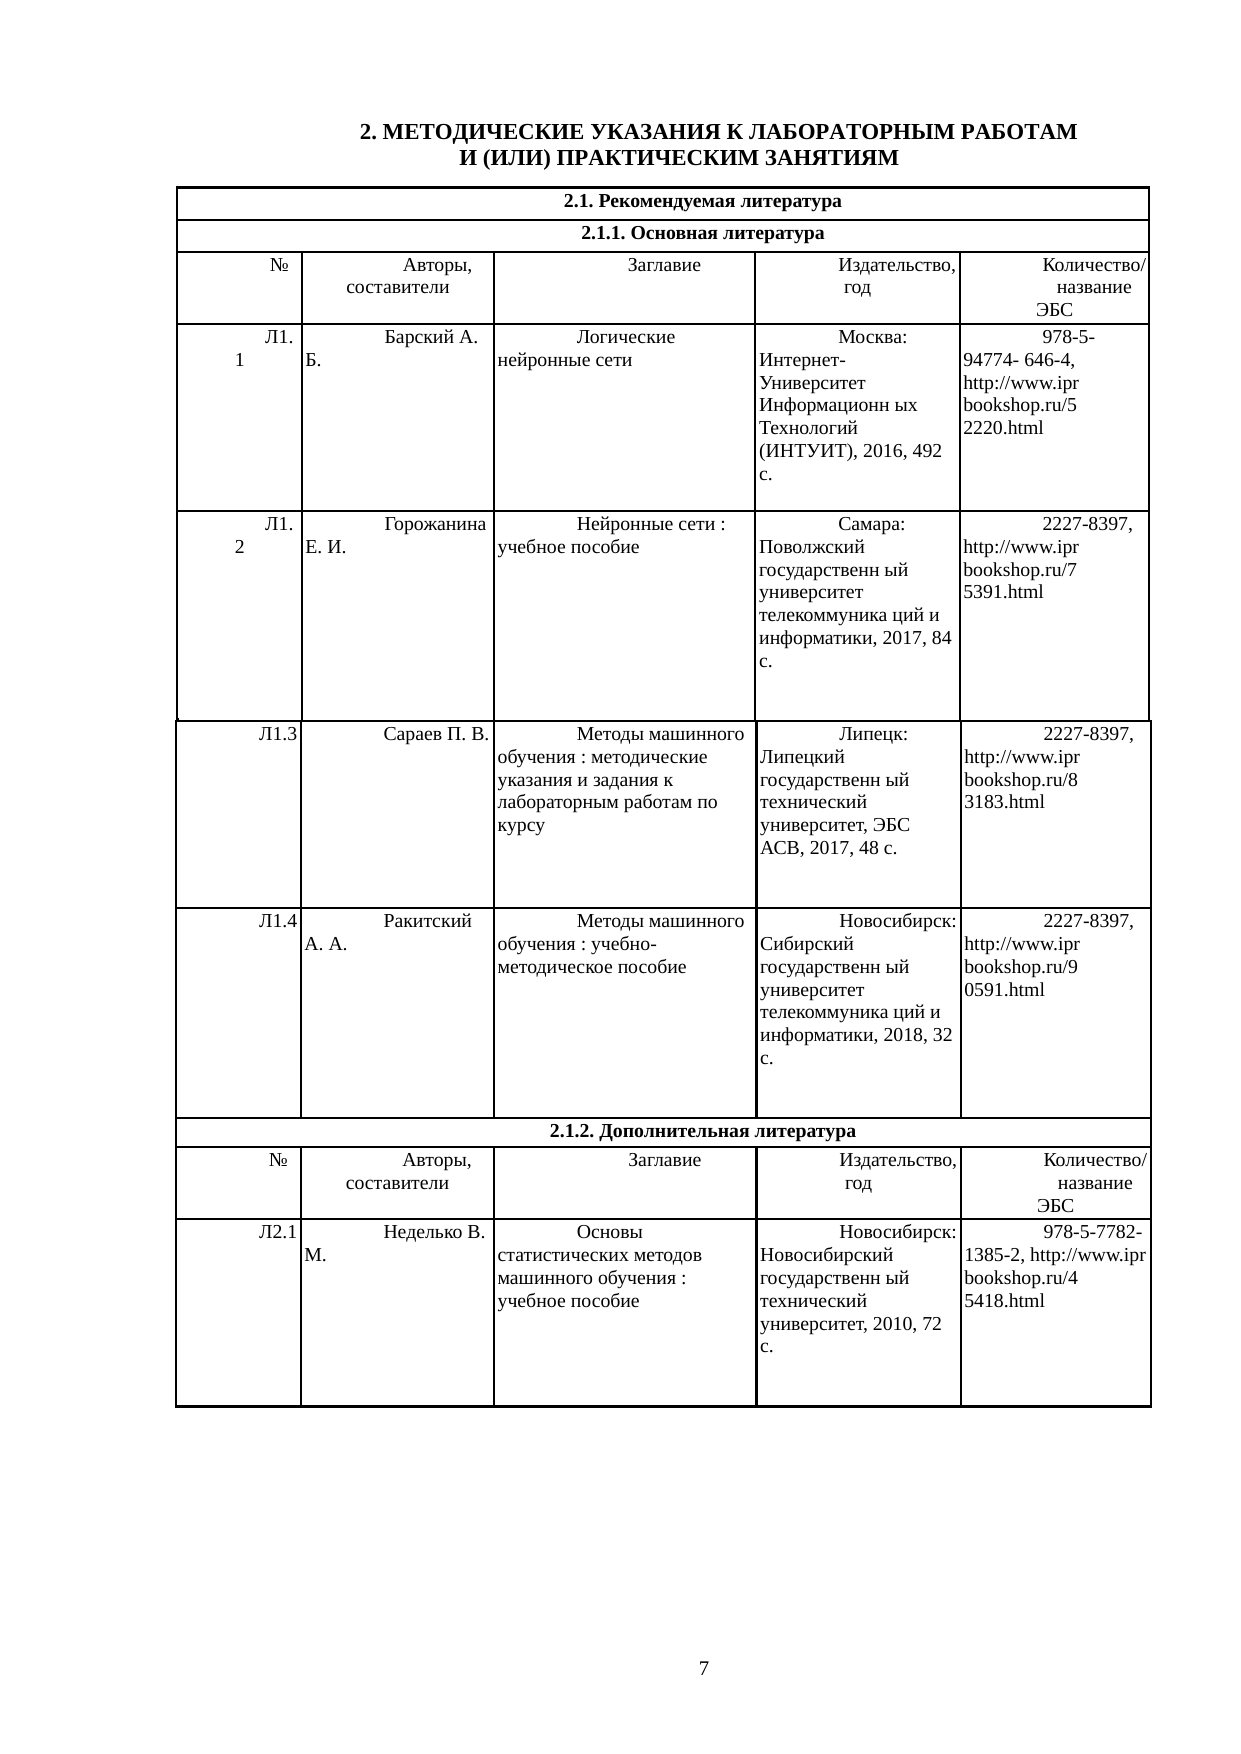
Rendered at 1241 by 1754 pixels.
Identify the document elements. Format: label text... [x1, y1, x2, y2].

table_cell Методы машинного обучения : методические указания и задания к лабораторным работам по курсу [495, 722, 755, 907]
table_cell 2.1.1. Основная литература [178, 221, 1148, 251]
table_cell Заглавие [495, 253, 754, 323]
table_cell 2.1.2. Дополнительная литература [177, 1119, 1150, 1146]
table_cell 978-5-7782- 1385-2, http://www.ipr bookshop.ru/4 5418.html [962, 1220, 1150, 1405]
table_cell Барский А. Б. [303, 325, 493, 510]
table_cell Авторы, составители [302, 1148, 493, 1218]
table_cell 2227-8397, http://www.ipr bookshop.ru/7 5391.html [961, 512, 1148, 720]
table_cell № [177, 1148, 300, 1218]
table_cell Нейронные сети : учебное пособие [495, 512, 754, 720]
table_cell Новосибирск: Новосибирский государственн ый технический университет, 2010, 72 с. [758, 1220, 960, 1405]
text 2. МЕТОДИЧЕСКИЕ УКАЗАНИЯ К ЛАБОРАТОРНЫМ РАБОТАМ И (ИЛИ) ПРАКТИЧЕСКИМ ЗАНЯТИЯМ [207, 118, 1152, 171]
table_cell Логические нейронные сети [495, 325, 754, 510]
table_cell Москва: Интернет- Университет Информационн ых Технологий (ИНТУИТ), 2016, 492 с. [756, 325, 959, 510]
table_cell № [178, 253, 301, 323]
table_cell Л1.1 [178, 325, 301, 510]
table_cell Сараев П. В. [302, 722, 493, 907]
table_cell Л1.2 [178, 512, 301, 720]
table_cell Количество/ название ЭБС [961, 253, 1148, 323]
table_cell 2227-8397, http://www.ipr bookshop.ru/9 0591.html [962, 909, 1150, 1117]
table_cell Л1.3 [177, 722, 300, 907]
table_cell Основы статистических методов машинного обучения : учебное пособие [495, 1220, 755, 1405]
table_cell Заглавие [495, 1148, 755, 1218]
table_header 2.1. Рекомендуемая литература [178, 189, 1148, 218]
table_cell Авторы, составители [303, 253, 493, 323]
table_cell Новосибирск: Сибирский государственн ый университет телекоммуника ций и информатики, 2018, 32 с. [758, 909, 960, 1117]
table_cell 2227-8397, http://www.ipr bookshop.ru/8 3183.html [962, 722, 1150, 907]
table_cell Самара: Поволжский государственн ый университет телекоммуника ций и информатики, 2017, 84 с. [756, 512, 959, 720]
table_cell Количество/ название ЭБС [962, 1148, 1150, 1218]
table_cell Издательство, год [756, 253, 959, 323]
table_cell 978-5-94774- 646-4, http://www.ipr bookshop.ru/5 2220.html [961, 325, 1148, 510]
table_cell Ракитский А. А. [302, 909, 493, 1117]
table_cell Липецк: Липецкий государственн ый технический университет, ЭБС АСВ, 2017, 48 с. [758, 722, 960, 907]
table_cell Методы машинного обучения : учебно-методическое пособие [495, 909, 755, 1117]
table_cell Издательство, год [758, 1148, 960, 1218]
table_cell Неделько В. М. [302, 1220, 493, 1405]
table_cell Л2.1 [177, 1220, 300, 1405]
table_cell Горожанина Е. И. [303, 512, 493, 720]
table_cell Л1.4 [177, 909, 300, 1117]
